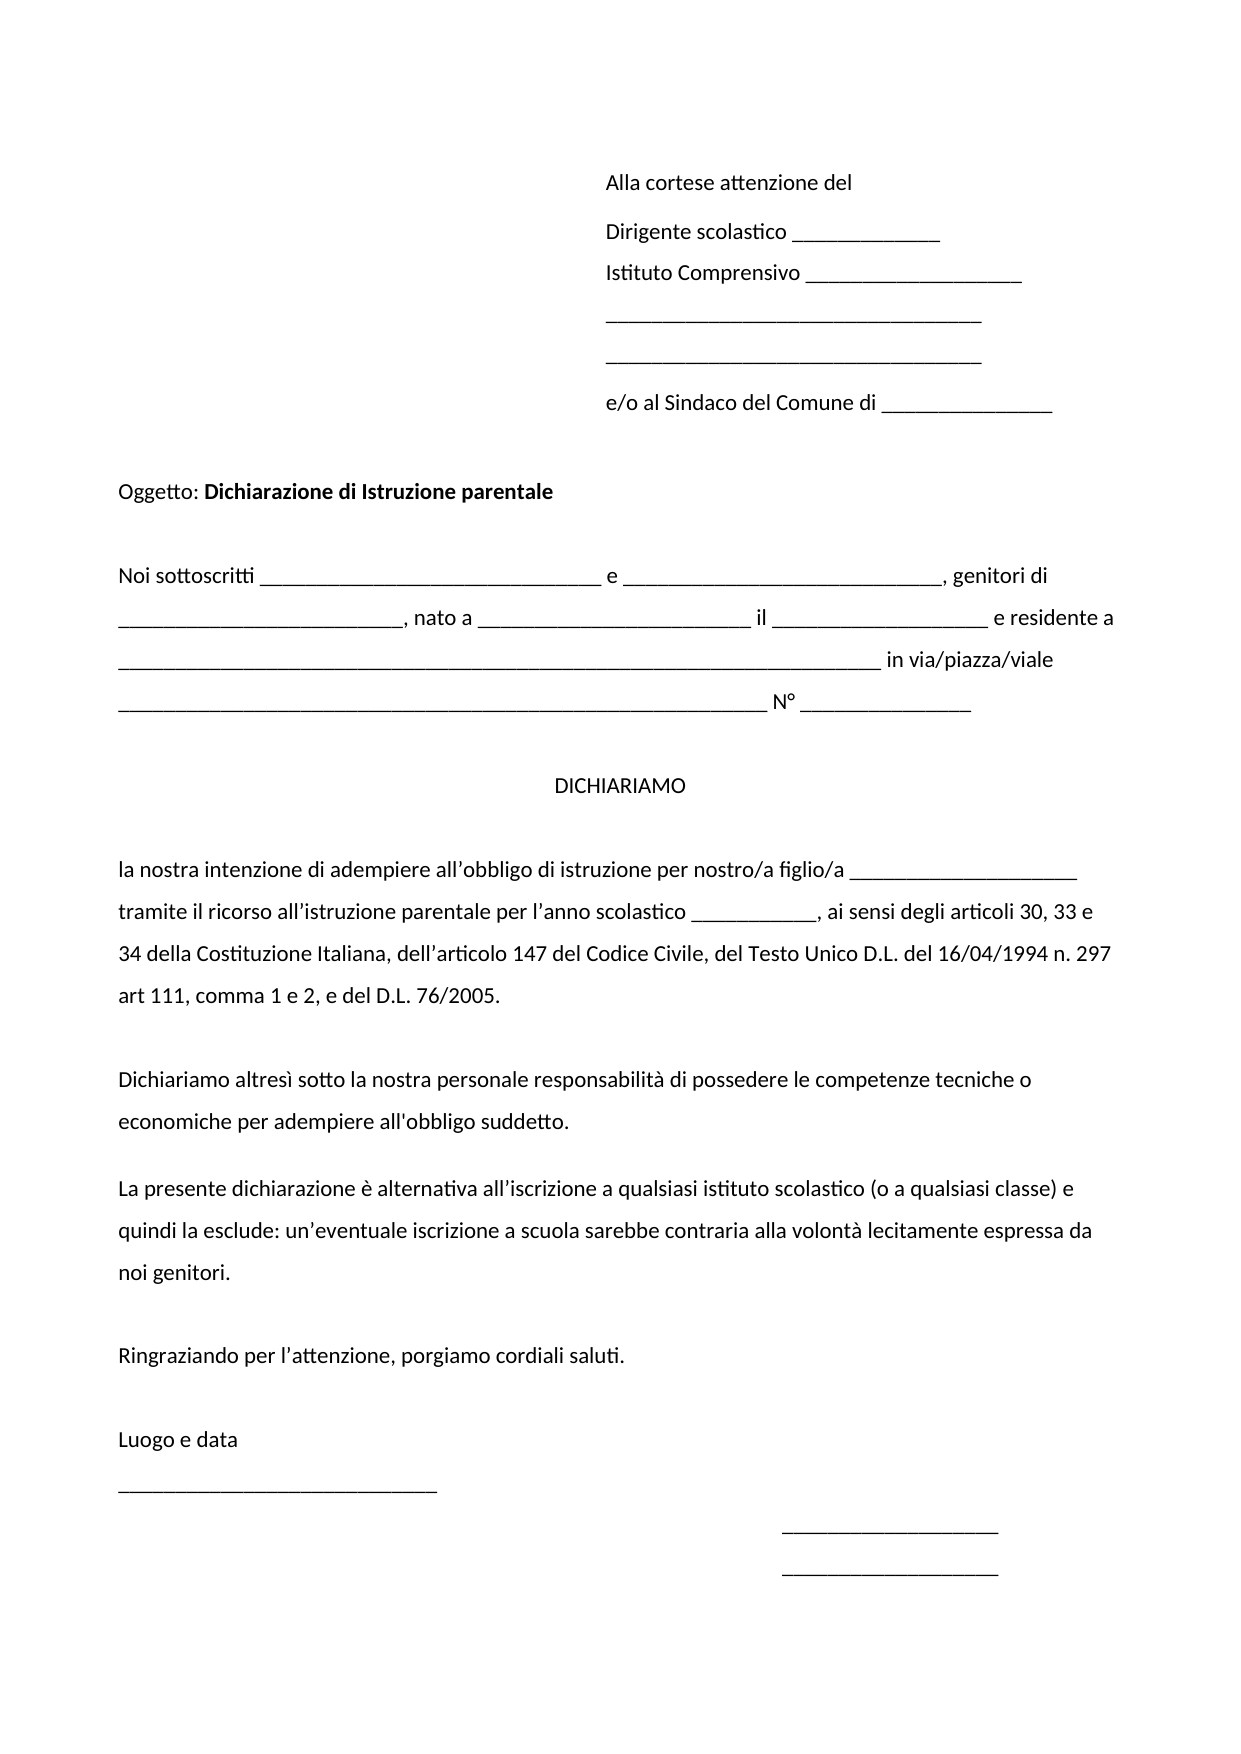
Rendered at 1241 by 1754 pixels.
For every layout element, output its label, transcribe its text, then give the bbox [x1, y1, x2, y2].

text Ringraziando per l’attenzione, porgiamo cordiali saluti. [118, 1342, 1122, 1370]
text Noi sottoscritti ______________________________ e ____________________________, genitori di _________________________, nato a ________________________ il ___________________ e residente a ___________________________________________________________________ in via/piazza/viale _________________________________________________________ N° _______________ [118, 561, 1122, 715]
text la nostra intenzione di adempiere all’obbligo di istruzione per nostro/a figlio/a ____________________ tramite il ricorso all’istruzione parentale per l’anno scolastico ___________, ai sensi degli articoli 30, 33 e 34 della Costituzione Italiana, dell’articolo 147 del Codice Civile, del Testo Unico D.L. del 16/04/1994 n. 297 art 111, comma 1 e 2, e del D.L. 76/2005. [118, 855, 1122, 1009]
list _________________________________ [606, 298, 1122, 326]
text DICHIARIAMO [118, 771, 1122, 799]
text ___________________ [118, 1552, 1122, 1579]
list Dirigente scolastico _____________ [606, 217, 1122, 245]
text Dichiariamo altresì sotto la nostra personale responsabilità di possedere le competenze tecniche o economiche per adempiere all'obbligo suddetto. [118, 1065, 1122, 1135]
text Luogo e data [118, 1426, 1122, 1454]
list e/o al Sindaco del Comune di _______________ [606, 388, 1122, 416]
text ___________________ [118, 1509, 1122, 1538]
text ____________________________ [118, 1468, 1122, 1496]
text La presente dichiarazione è alternativa all’iscrizione a qualsiasi istituto scolastico (o a qualsiasi classe) e quindi la esclude: un’eventuale iscrizione a scuola sarebbe contraria alla volontà lecitamente espressa da noi genitori. [118, 1174, 1122, 1286]
text Oggetto: Dichiarazione di Istruzione parentale [118, 477, 1122, 505]
list Istituto Comprensivo ___________________ [606, 258, 1122, 286]
list Alla cortese attenzione del [606, 168, 1122, 196]
list _________________________________ [606, 339, 1122, 367]
